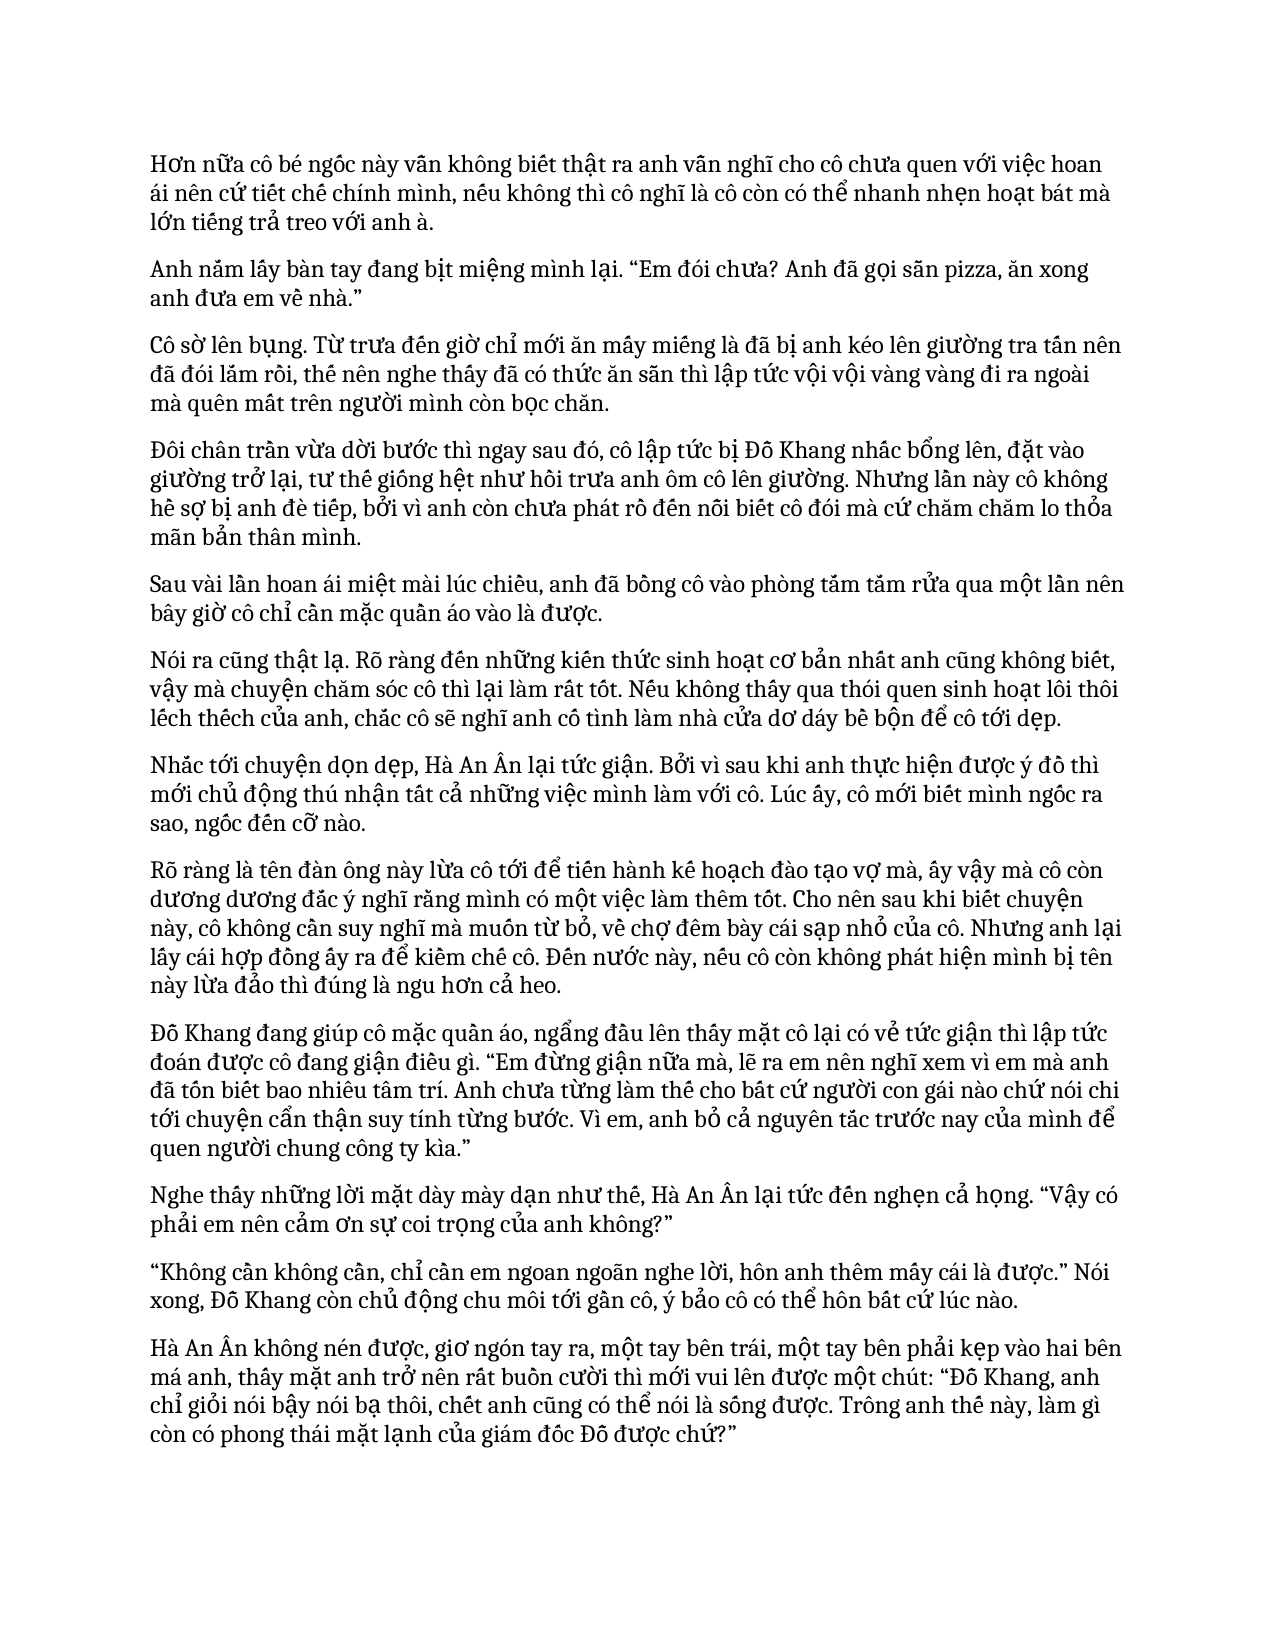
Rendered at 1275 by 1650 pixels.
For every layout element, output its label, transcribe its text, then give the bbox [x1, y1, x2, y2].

text Anh nắm lấy bàn tay đang bịt miệng mình lại. “Em đói chưa? Anh đã gọi sẵn pizza, ăn xong anh đưa em về nhà.” [150, 255, 1125, 312]
text Nghe thấy những lời mặt dày mày dạn như thế, Hà An Ân lại tức đến nghẹn cả họng. “Vậy có phải em nên cảm ơn sự coi trọng của anh không?” [150, 1181, 1125, 1239]
text Đôi chân trần vừa dời bước thì ngay sau đó, cô lập tức bị Đỗ Khang nhấc bổng lên, đặt vào giường trở lại, tư thế giống hệt như hồi trưa anh ôm cô lên giường. Nhưng lần này cô không hề sợ bị anh đè tiếp, bởi vì anh còn chưa phát rồ đến nỗi biết cô đói mà cứ chăm chăm lo thỏa mãn bản thân mình. [150, 436, 1125, 551]
text Sau vài lần hoan ái miệt mài lúc chiều, anh đã bồng cô vào phòng tắm tắm rửa qua một lần nên bây giờ cô chỉ cần mặc quần áo vào là được. [150, 570, 1125, 627]
text Cô sờ lên bụng. Từ trưa đến giờ chỉ mới ăn mấy miếng là đã bị anh kéo lên giường tra tấn nên đã đói lắm rồi, thế nên nghe thấy đã có thức ăn sẵn thì lập tức vội vội vàng vàng đi ra ngoài mà quên mất trên người mình còn bọc chăn. [150, 331, 1125, 417]
text Nói ra cũng thật lạ. Rõ ràng đến những kiến thức sinh hoạt cơ bản nhất anh cũng không biết, vậy mà chuyện chăm sóc cô thì lại làm rất tốt. Nếu không thấy qua thói quen sinh hoạt lôi thôi lếch thếch của anh, chắc cô sẽ nghĩ anh cố tình làm nhà cửa dơ dáy bề bộn để cô tới dẹp. [150, 646, 1125, 732]
text Hà An Ân không nén được, giơ ngón tay ra, một tay bên trái, một tay bên phải kẹp vào hai bên má anh, thấy mặt anh trở nên rất buồn cười thì mới vui lên được một chút: “Đỗ Khang, anh chỉ giỏi nói bậy nói bạ thôi, chết anh cũng có thể nói là sống được. Trông anh thế này, làm gì còn có phong thái mặt lạnh của giám đốc Đỗ được chứ?” [150, 1334, 1125, 1449]
text Rõ ràng là tên đàn ông này lừa cô tới để tiến hành kế hoạch đào tạo vợ mà, ấy vậy mà cô còn dương dương đắc ý nghĩ rằng mình có một việc làm thêm tốt. Cho nên sau khi biết chuyện này, cô không cần suy nghĩ mà muốn từ bỏ, về chợ đêm bày cái sạp nhỏ của cô. Nhưng anh lại lấy cái hợp đồng ấy ra để kiềm chế cô. Đến nước này, nếu cô còn không phát hiện mình bị tên này lừa đảo thì đúng là ngu hơn cả heo. [150, 856, 1125, 1000]
text Nhắc tới chuyện dọn dẹp, Hà An Ân lại tức giận. Bởi vì sau khi anh thực hiện được ý đồ thì mới chủ động thú nhận tất cả những việc mình làm với cô. Lúc ấy, cô mới biết mình ngốc ra sao, ngốc đến cỡ nào. [150, 751, 1125, 837]
text “Không cần không cần, chỉ cần em ngoan ngoãn nghe lời, hôn anh thêm mấy cái là được.” Nói xong, Đỗ Khang còn chủ động chu môi tới gần cô, ý bảo cô có thể hôn bất cứ lúc nào. [150, 1257, 1125, 1315]
text Hơn nữa cô bé ngốc này vẫn không biết thật ra anh vẫn nghĩ cho cô chưa quen với việc hoan ái nên cứ tiết chế chính mình, nếu không thì cô nghĩ là cô còn có thể nhanh nhẹn hoạt bát mà lớn tiếng trả treo với anh à. [150, 150, 1125, 236]
text Đỗ Khang đang giúp cô mặc quần áo, ngẩng đầu lên thấy mặt cô lại có vẻ tức giận thì lập tức đoán được cô đang giận điều gì. “Em đừng giận nữa mà, lẽ ra em nên nghĩ xem vì em mà anh đã tốn biết bao nhiêu tâm trí. Anh chưa từng làm thế cho bất cứ người con gái nào chứ nói chi tới chuyện cẩn thận suy tính từng bước. Vì em, anh bỏ cả nguyên tắc trước nay của mình để quen người chung công ty kìa.” [150, 1019, 1125, 1162]
